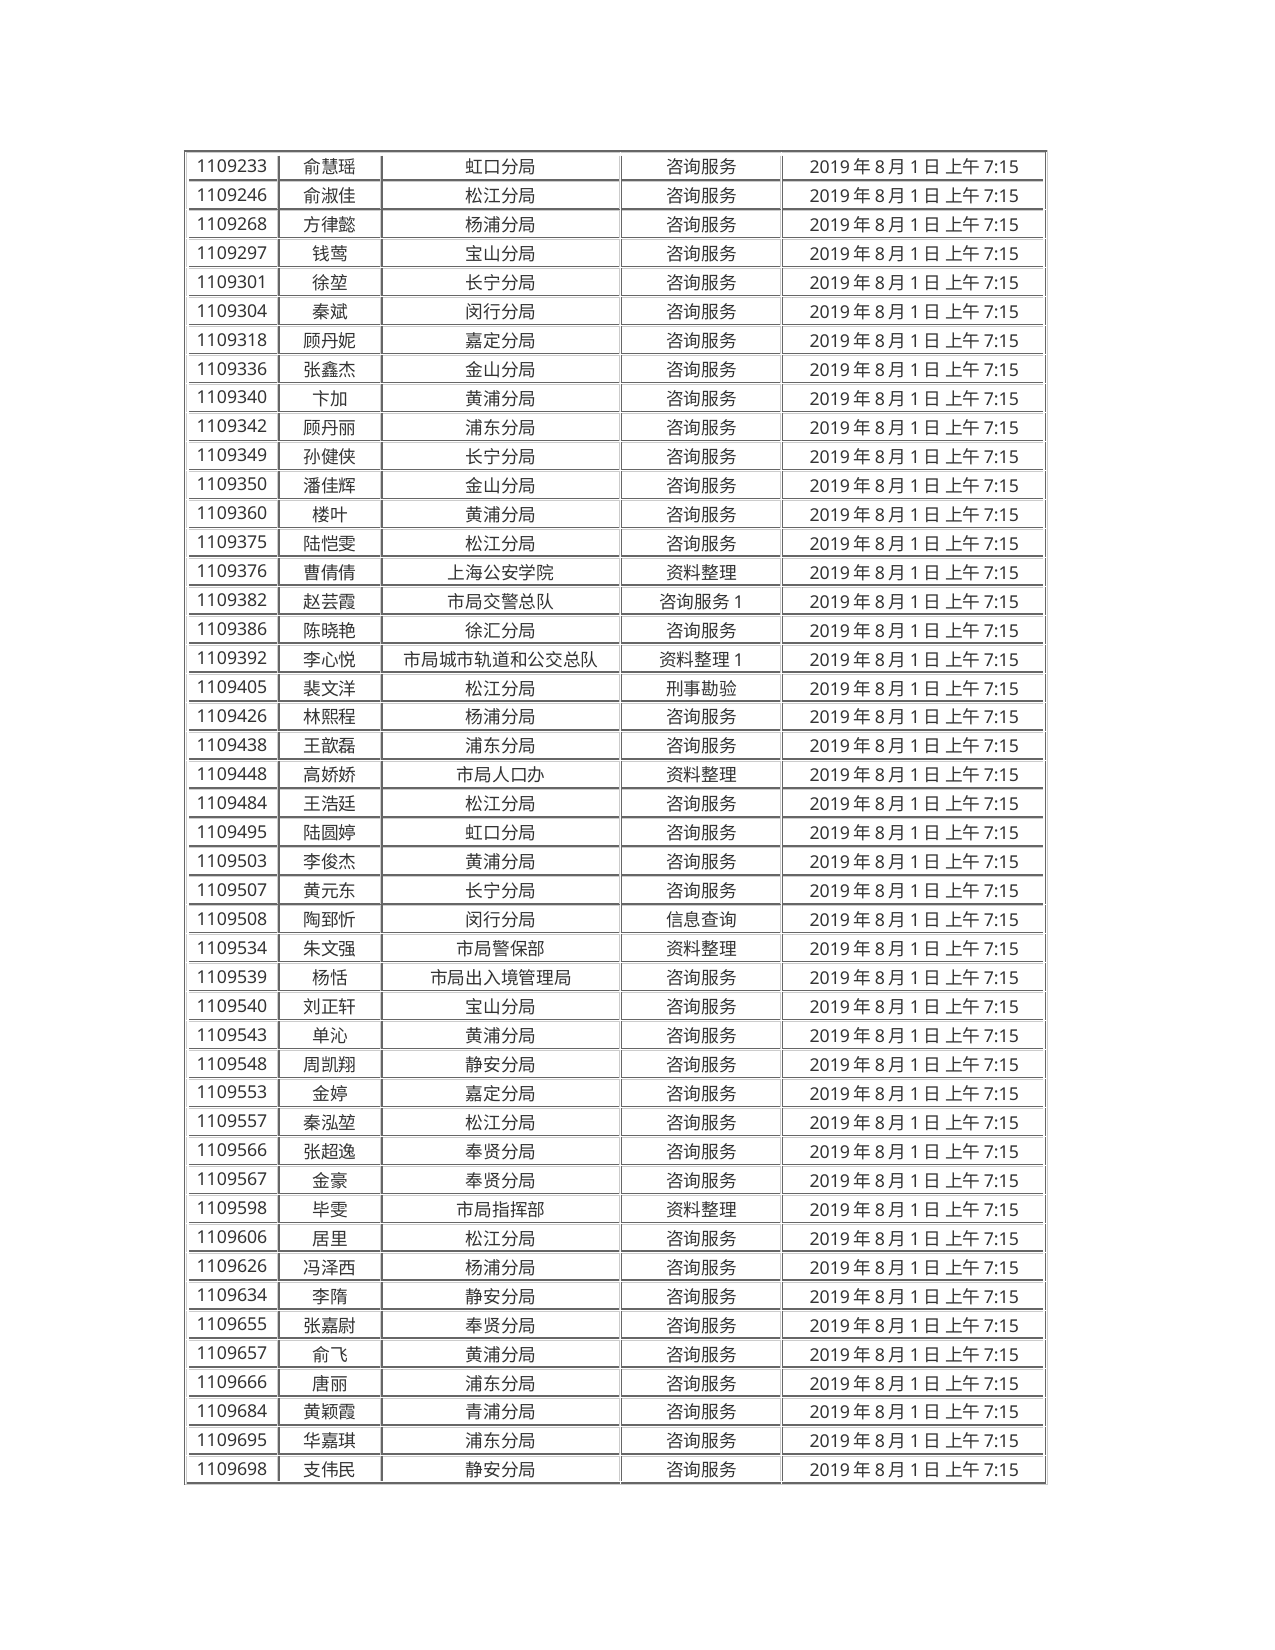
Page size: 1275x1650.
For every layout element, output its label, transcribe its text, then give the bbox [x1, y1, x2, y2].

table_cell 咨询服务 [622, 240, 780, 266]
table_cell 2019年8月1日 上午7:15 [783, 1250, 1045, 1279]
table_cell 1109386 [187, 613, 277, 642]
table_cell 咨询服务 [622, 530, 780, 555]
table_cell 1109268 [185, 208, 277, 237]
table_cell 金豪 [280, 1167, 380, 1192]
table_cell 2019年8月1日 上午7:15 [782, 237, 1046, 266]
table_cell 奉贤分局 [383, 1138, 619, 1163]
table_cell 1109655 [187, 1308, 277, 1337]
table_cell 刘正轩 [280, 993, 380, 1019]
table_cell 2019年8月1日 上午7:15 [783, 642, 1045, 671]
table_cell 松江分局 [383, 182, 619, 208]
table_cell 2019年8月1日 上午7:15 [783, 1366, 1045, 1395]
table_cell 杨恬 [280, 964, 380, 990]
table_cell 2019年8月1日 上午7:15 [782, 153, 1045, 179]
table_cell 2019年8月1日 上午7:15 [782, 990, 1046, 1019]
table_cell 长宁分局 [383, 269, 619, 295]
table_cell 市局交警总队 [383, 588, 619, 613]
table_cell 1109507 [187, 874, 277, 903]
table_cell 上海公安学院 [383, 559, 619, 584]
table_cell 咨询服务 [622, 385, 780, 411]
table_cell 1109534 [185, 932, 278, 961]
table_cell 1109301 [185, 266, 278, 295]
table_cell 咨询服务 [622, 1312, 780, 1337]
table_cell 1109698 [187, 1453, 278, 1482]
table_cell 张超逸 [280, 1138, 380, 1163]
table_cell 杨浦分局 [383, 704, 619, 729]
table_cell 松江分局 [383, 675, 619, 700]
table_cell 2019年8月1日 上午7:15 [783, 208, 1046, 237]
table_cell 咨询服务 [621, 153, 782, 179]
table_cell 刑事勘验 [622, 675, 780, 700]
table_cell 1109495 [187, 816, 277, 845]
table_cell 顾丹妮 [280, 327, 380, 353]
table_cell 李心悦 [280, 646, 380, 671]
table_cell 王歆磊 [280, 733, 380, 758]
table_cell 市局警保部 [383, 935, 619, 961]
table_cell 1109508 [185, 903, 277, 932]
table_cell 1109350 [187, 469, 277, 497]
table_cell 浦东分局 [383, 414, 619, 439]
table_cell 2019年8月1日 上午7:15 [783, 1164, 1045, 1192]
table_cell 资料整理1 [622, 646, 780, 671]
table_cell 1109382 [187, 584, 277, 613]
table_cell 信息查询 [622, 906, 780, 932]
table_cell 2019年8月1日 上午7:15 [783, 469, 1045, 497]
table_cell 1109360 [187, 498, 277, 526]
table_cell 咨询服务 [622, 356, 780, 382]
table_cell 1109540 [185, 990, 278, 1019]
table_cell 长宁分局 [383, 443, 619, 468]
table_cell 咨询服务 [622, 1167, 780, 1192]
table_cell 2019年8月1日 上午7:15 [783, 584, 1045, 613]
table_cell 1109553 [185, 1077, 278, 1106]
table_cell 1109426 [187, 700, 277, 729]
table_cell 徐汇分局 [383, 617, 619, 642]
table_cell 咨询服务 [622, 182, 780, 208]
table_cell 2019年8月1日 上午7:15 [783, 440, 1045, 468]
table_cell 1109606 [187, 1221, 277, 1250]
table_cell 浦东分局 [383, 1370, 619, 1395]
table_cell 咨询服务 [622, 1080, 780, 1106]
table_cell 2019年8月1日 上午7:15 [783, 1221, 1045, 1250]
table_cell 2019年8月1日 上午7:15 [782, 961, 1046, 990]
table_cell 咨询服务 [622, 790, 780, 816]
table_cell 2019年8月1日 上午7:15 [783, 903, 1046, 932]
table_cell 张嘉尉 [280, 1312, 380, 1337]
table_cell 杨浦分局 [383, 211, 619, 237]
table_cell 咨询服务 [622, 1225, 780, 1250]
table_cell 2019年8月1日 上午7:15 [782, 382, 1046, 411]
table_cell 2019年8月1日 上午7:15 [783, 526, 1045, 555]
table_cell 1109318 [185, 324, 278, 353]
table_cell 咨询服务 [622, 1341, 780, 1366]
table_cell 曹倩倩 [280, 559, 380, 584]
table_cell 闵行分局 [383, 906, 619, 932]
table_cell 顾丹丽 [280, 414, 380, 439]
table_cell 咨询服务 [622, 1109, 780, 1134]
table_cell 1109598 [187, 1193, 277, 1221]
table_cell 居里 [280, 1225, 380, 1250]
table_cell 李俊杰 [280, 848, 380, 874]
table_cell 2019年8月1日 上午7:15 [783, 671, 1045, 700]
table_cell 2019年8月1日 上午7:15 [783, 498, 1045, 526]
table_cell 1109666 [187, 1366, 277, 1395]
table_cell 2019年8月1日 上午7:15 [782, 1048, 1046, 1077]
table_cell 李隋 [280, 1283, 380, 1308]
table_cell 朱文强 [280, 935, 380, 961]
table_cell 咨询服务 [622, 993, 780, 1019]
table_cell 松江分局 [383, 1109, 619, 1134]
table_cell 林熙程 [280, 704, 380, 729]
table_cell 2019年8月1日 上午7:15 [782, 1077, 1046, 1106]
table_cell 嘉定分局 [383, 327, 619, 353]
table_cell 咨询服务 [622, 211, 780, 237]
table_cell 周凯翔 [280, 1051, 380, 1077]
table_cell 宝山分局 [383, 240, 619, 266]
table_cell 黄元东 [280, 877, 380, 903]
table_cell 1109567 [187, 1164, 277, 1192]
table_cell 2019年8月1日 上午7:15 [782, 1106, 1046, 1134]
table_cell 张鑫杰 [280, 356, 380, 382]
table_cell 毕雯 [280, 1196, 380, 1221]
table_cell 秦泓堃 [280, 1109, 380, 1134]
table_cell 1109405 [187, 671, 277, 700]
table_cell 裴文洋 [280, 675, 380, 700]
table_cell 方律懿 [280, 211, 380, 237]
table_cell 2019年8月1日 上午7:15 [783, 1279, 1045, 1308]
table_cell 市局出入境管理局 [383, 964, 619, 990]
table_cell 秦斌 [280, 298, 380, 324]
table_cell 资料整理 [622, 935, 780, 961]
table_cell 浦东分局 [383, 1428, 619, 1453]
table_cell 咨询服务 [622, 819, 780, 845]
table_cell 2019年8月1日 上午7:15 [782, 1453, 1045, 1482]
table_cell 长宁分局 [383, 877, 619, 903]
table_cell 1109539 [185, 961, 278, 990]
table_cell 宝山分局 [383, 993, 619, 1019]
table_cell 嘉定分局 [383, 1080, 619, 1106]
table_cell 黄浦分局 [383, 385, 619, 411]
table_cell 浦东分局 [383, 733, 619, 758]
table_cell 咨询服务 [622, 617, 780, 642]
table_cell 2019年8月1日 上午7:15 [782, 932, 1046, 961]
table_cell 奉贤分局 [383, 1312, 619, 1337]
table_cell 咨询服务 [622, 269, 780, 295]
table_cell 2019年8月1日 上午7:15 [783, 787, 1045, 816]
table_cell 俞慧瑶 [278, 153, 381, 179]
table_cell 咨询服务 [622, 443, 780, 468]
table_cell 咨询服务 [622, 1399, 780, 1424]
table_cell 咨询服务 [622, 1022, 780, 1048]
table_cell 2019年8月1日 上午7:15 [783, 816, 1045, 845]
table_cell 咨询服务 [622, 327, 780, 353]
table_cell 咨询服务 [622, 472, 780, 497]
table_cell 1109304 [185, 295, 278, 324]
table_cell 2019年8月1日 上午7:15 [783, 1337, 1045, 1366]
table_cell 冯泽西 [280, 1254, 380, 1279]
table_cell 2019年8月1日 上午7:15 [783, 179, 1045, 208]
table_cell 2019年8月1日 上午7:15 [782, 353, 1046, 382]
table_cell 俞淑佳 [280, 182, 380, 208]
table_cell 赵芸霞 [280, 588, 380, 613]
table_cell 咨询服务 [622, 298, 780, 324]
table_cell 2019年8月1日 上午7:15 [782, 411, 1046, 439]
table_cell 2019年8月1日 上午7:15 [782, 266, 1046, 295]
table_cell 青浦分局 [383, 1399, 619, 1424]
table_cell 1109657 [187, 1337, 277, 1366]
table_cell 资料整理 [622, 762, 780, 787]
table_cell 市局指挥部 [383, 1196, 619, 1221]
table_cell 1109484 [187, 787, 277, 816]
table_cell 咨询服务 [622, 704, 780, 729]
table_cell 市局城市轨道和公交总队 [383, 646, 619, 671]
table_cell 1109336 [185, 353, 278, 382]
table_cell 咨询服务 [622, 1254, 780, 1279]
table_cell 咨询服务 [622, 1428, 780, 1453]
table_cell 松江分局 [383, 790, 619, 816]
table_cell 1109246 [187, 179, 277, 208]
table_cell 咨询服务 [622, 733, 780, 758]
table_cell 资料整理 [622, 1196, 780, 1221]
table_cell 松江分局 [383, 530, 619, 555]
table_cell 2019年8月1日 上午7:15 [783, 1424, 1045, 1453]
table_cell 陆圆婷 [280, 819, 380, 845]
table_cell 静安分局 [383, 1051, 619, 1077]
table_cell 陆恺雯 [280, 530, 380, 555]
table_cell 金山分局 [383, 472, 619, 497]
table_cell 1109543 [185, 1019, 278, 1048]
table_cell 2019年8月1日 上午7:15 [783, 729, 1045, 758]
table_cell 1109634 [187, 1279, 277, 1308]
table_cell 2019年8月1日 上午7:15 [783, 758, 1045, 787]
table_cell 楼叶 [280, 501, 380, 526]
table_cell 市局人口办 [383, 762, 619, 787]
table_cell 2019年8月1日 上午7:15 [782, 295, 1046, 324]
table_cell 松江分局 [383, 1225, 619, 1250]
table_cell 唐丽 [280, 1370, 380, 1395]
table_cell 咨询服务 [622, 964, 780, 990]
table_cell 钱莺 [280, 240, 380, 266]
table_cell 1109548 [185, 1048, 278, 1077]
table_cell 咨询服务 [622, 414, 780, 439]
table_cell 咨询服务 [622, 1370, 780, 1395]
table_cell 潘佳辉 [280, 472, 380, 497]
table_cell 1109340 [185, 382, 278, 411]
table_cell 1109684 [187, 1395, 277, 1424]
table_cell 1109376 [187, 555, 277, 584]
table_cell 黄浦分局 [383, 848, 619, 874]
table_cell 孙健侠 [280, 443, 380, 468]
table_cell 1109503 [187, 845, 277, 874]
table_cell 虹口分局 [381, 153, 621, 179]
table_cell 资料整理 [622, 559, 780, 584]
table_cell 金婷 [280, 1080, 380, 1106]
table_cell 黄浦分局 [383, 1022, 619, 1048]
table_cell 2019年8月1日 上午7:15 [783, 874, 1045, 903]
table_cell 高娇娇 [280, 762, 380, 787]
table_cell 金山分局 [383, 356, 619, 382]
table_cell 咨询服务 [622, 848, 780, 874]
table_cell 1109342 [185, 411, 278, 439]
table_cell 咨询服务1 [622, 588, 780, 613]
table_cell 2019年8月1日 上午7:15 [783, 555, 1045, 584]
table_cell 咨询服务 [622, 1051, 780, 1077]
table_cell 静安分局 [381, 1457, 621, 1482]
table_cell 2019年8月1日 上午7:15 [782, 324, 1046, 353]
table_cell 徐堃 [280, 269, 380, 295]
table_cell 卞加 [280, 385, 380, 411]
table_cell 2019年8月1日 上午7:15 [783, 613, 1045, 642]
table_cell 黄浦分局 [383, 501, 619, 526]
table_cell 虹口分局 [383, 819, 619, 845]
table_cell 闵行分局 [383, 298, 619, 324]
table_cell 奉贤分局 [383, 1167, 619, 1192]
table_cell 2019年8月1日 上午7:15 [783, 845, 1045, 874]
table_cell 咨询服务 [621, 1457, 782, 1482]
table_cell 咨询服务 [622, 501, 780, 526]
table_cell 2019年8月1日 上午7:15 [783, 1135, 1045, 1163]
table_cell 1109566 [187, 1135, 277, 1163]
table_cell 华嘉琪 [280, 1428, 380, 1453]
table_cell 1109297 [185, 237, 278, 266]
table_cell 黄浦分局 [383, 1341, 619, 1366]
table_cell 陶郅忻 [280, 906, 380, 932]
table_cell 2019年8月1日 上午7:15 [783, 1395, 1045, 1424]
table_cell 黄颖霞 [280, 1399, 380, 1424]
table_cell 1109695 [187, 1424, 277, 1453]
table_cell 1109233 [187, 153, 278, 179]
table_cell 陈晓艳 [280, 617, 380, 642]
table_cell 2019年8月1日 上午7:15 [783, 1193, 1045, 1221]
table_cell 1109392 [187, 642, 277, 671]
table_cell 咨询服务 [622, 1138, 780, 1163]
table_cell 2019年8月1日 上午7:15 [783, 1308, 1045, 1337]
table_cell 2019年8月1日 上午7:15 [782, 1019, 1046, 1048]
table_cell 1109448 [187, 758, 277, 787]
table_cell 单沁 [280, 1022, 380, 1048]
table_cell 王浩廷 [280, 790, 380, 816]
table_cell 支伟民 [278, 1457, 381, 1482]
table_cell 咨询服务 [622, 877, 780, 903]
table_cell 1109557 [185, 1106, 278, 1134]
table_cell 1109375 [187, 526, 277, 555]
table_cell 咨询服务 [622, 1283, 780, 1308]
table_cell 1109349 [187, 440, 277, 468]
table_cell 2019年8月1日 上午7:15 [783, 700, 1045, 729]
table_cell 1109438 [187, 729, 277, 758]
table_cell 俞飞 [280, 1341, 380, 1366]
table_cell 静安分局 [383, 1283, 619, 1308]
table_cell 1109626 [187, 1250, 277, 1279]
table_cell 杨浦分局 [383, 1254, 619, 1279]
